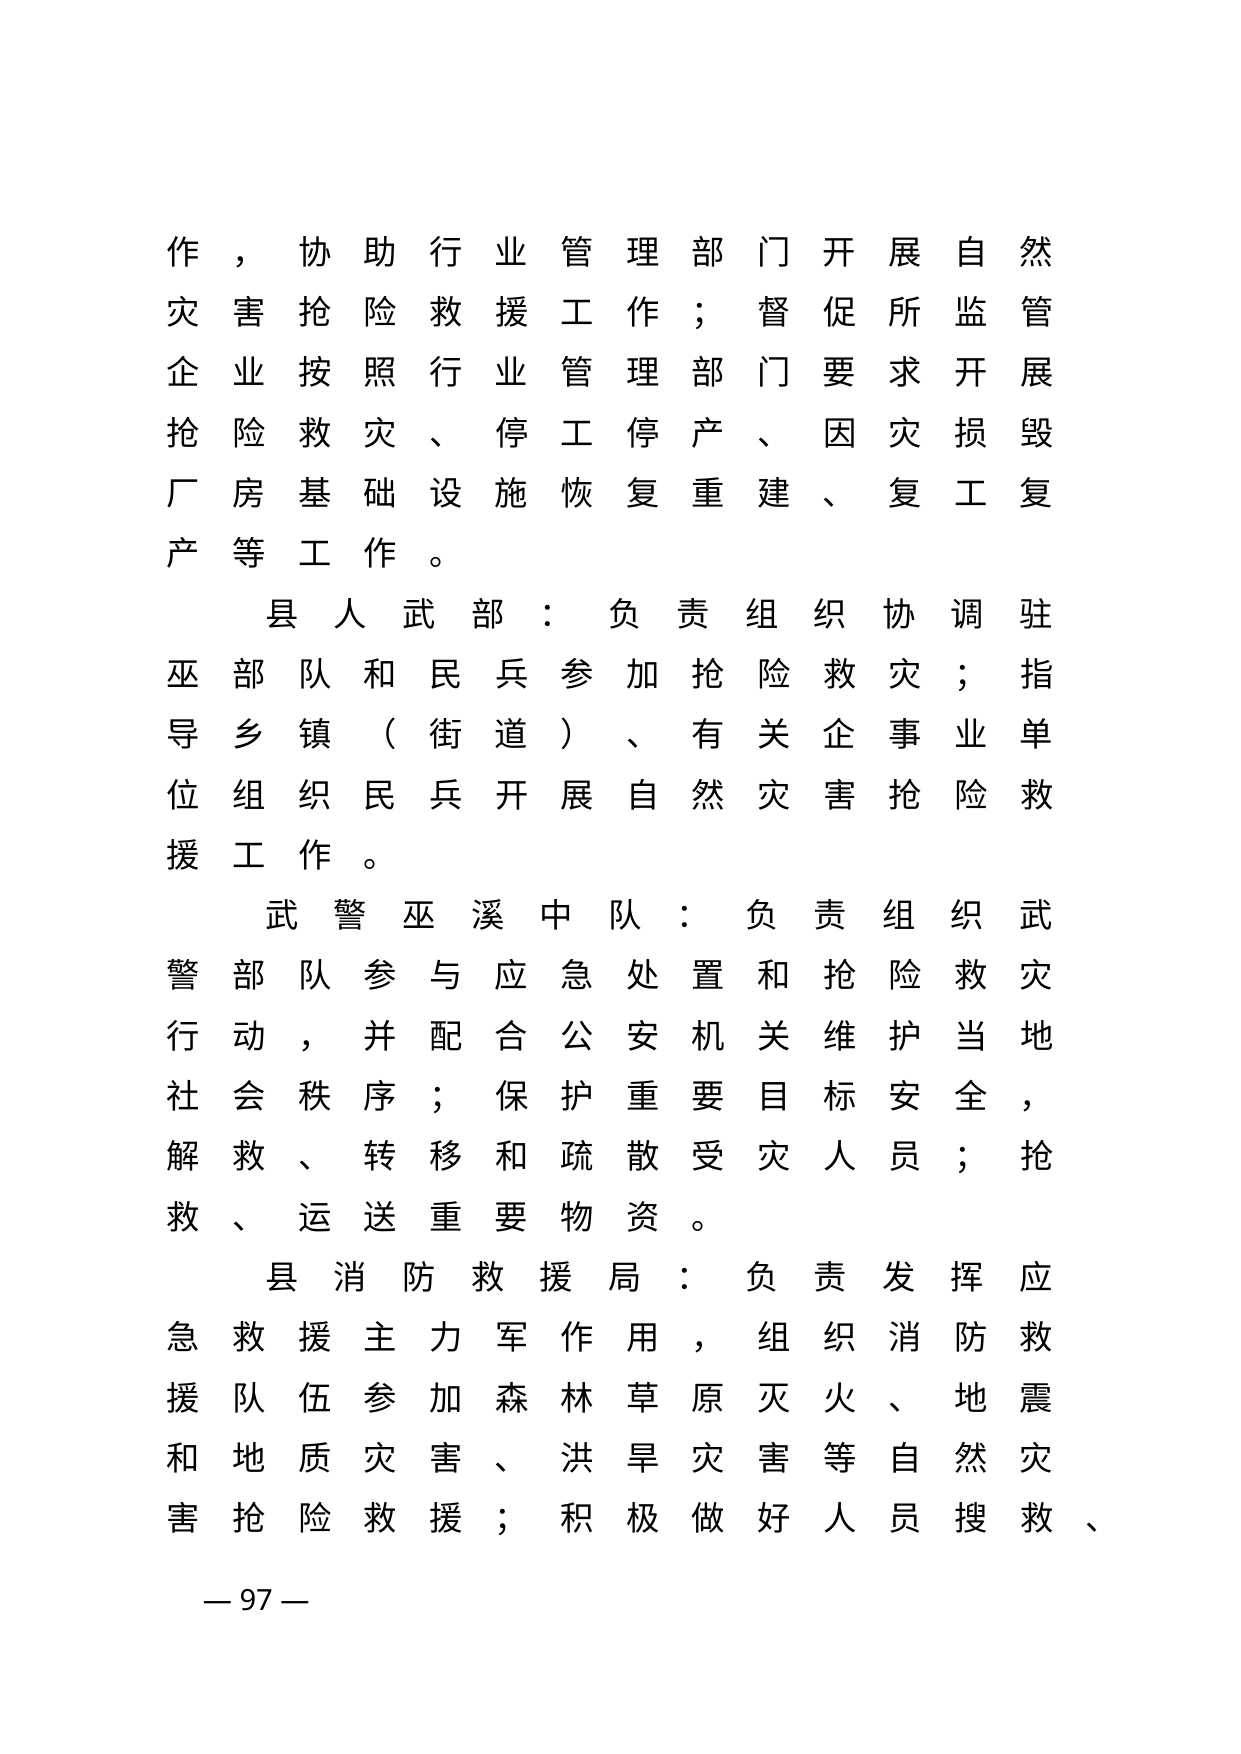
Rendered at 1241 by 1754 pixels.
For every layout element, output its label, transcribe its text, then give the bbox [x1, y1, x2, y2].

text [167, 1245, 1085, 1546]
text 县人武部：负责组织协调驻巫部队和民兵参加抢险救灾；指导乡镇（街道）、有关企事业单位组织民兵开展自然灾害抢险救援工作。 [167, 581, 1085, 883]
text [167, 219, 1085, 581]
text 武警巫溪中队：负责组织武警部队参与应急处置和抢险救灾行动，并配合公安机关维护当地社会秩序；保护重要目标安全，解救、转移和疏散受灾人员；抢救、运送重要物资。 [167, 883, 1085, 1245]
